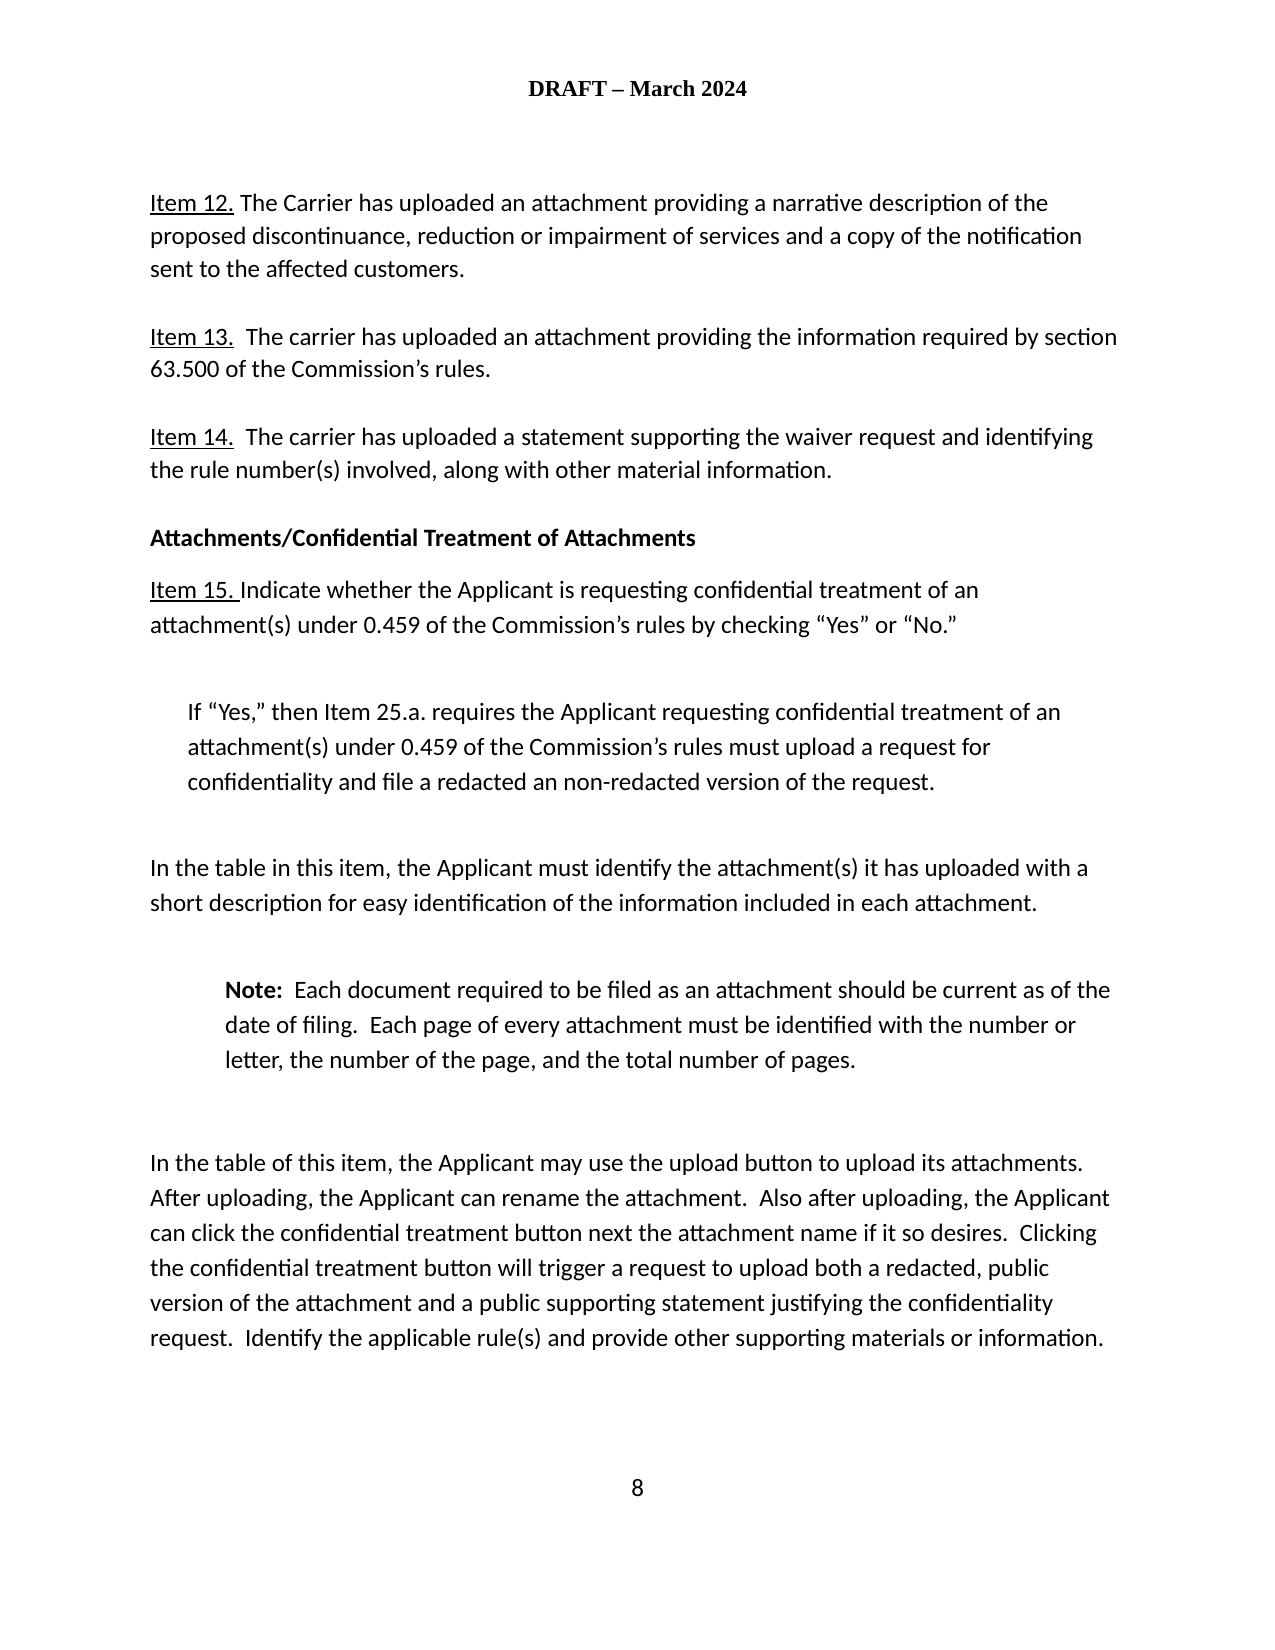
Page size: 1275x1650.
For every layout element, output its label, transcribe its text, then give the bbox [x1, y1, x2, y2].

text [150, 1147, 1125, 1353]
list Note: Each document required to be filed as an attachment should be current as of the date of filing. Each page of every attachment must be identified with the number or letter, the number of the page, and the total number of pages. [225, 974, 1125, 1074]
list If “Yes,” then Item 25.a. requires the Applicant requesting confidential treatment of an attachment(s) under 0.459 of the Commission’s rules must upload a request for confidentiality and file a redacted an non-redacted version of the request. [187, 696, 1125, 796]
text Attachments/Confidential Treatment of Attachments [150, 522, 1125, 553]
text Item 14. The carrier has uploaded a statement supporting the waiver request and identifying the rule number(s) involved, along with other material information. [150, 421, 1125, 485]
text Item 15. Indicate whether the Applicant is requesting confidential treatment of an attachment(s) under 0.459 of the Commission’s rules by checking “Yes” or “No.” [150, 574, 1125, 639]
text Item 13. The carrier has uploaded an attachment providing the information required by section 63.500 of the Commission’s rules. [150, 321, 1125, 384]
text Item 12. The Carrier has uploaded an attachment providing a narrative description of the proposed discontinuance, reduction or impairment of services and a copy of the notification sent to the affected customers. [150, 187, 1125, 283]
text In the table in this item, the Applicant must identify the attachment(s) it has uploaded with a short description for easy identification of the information included in each attachment. [150, 852, 1125, 918]
